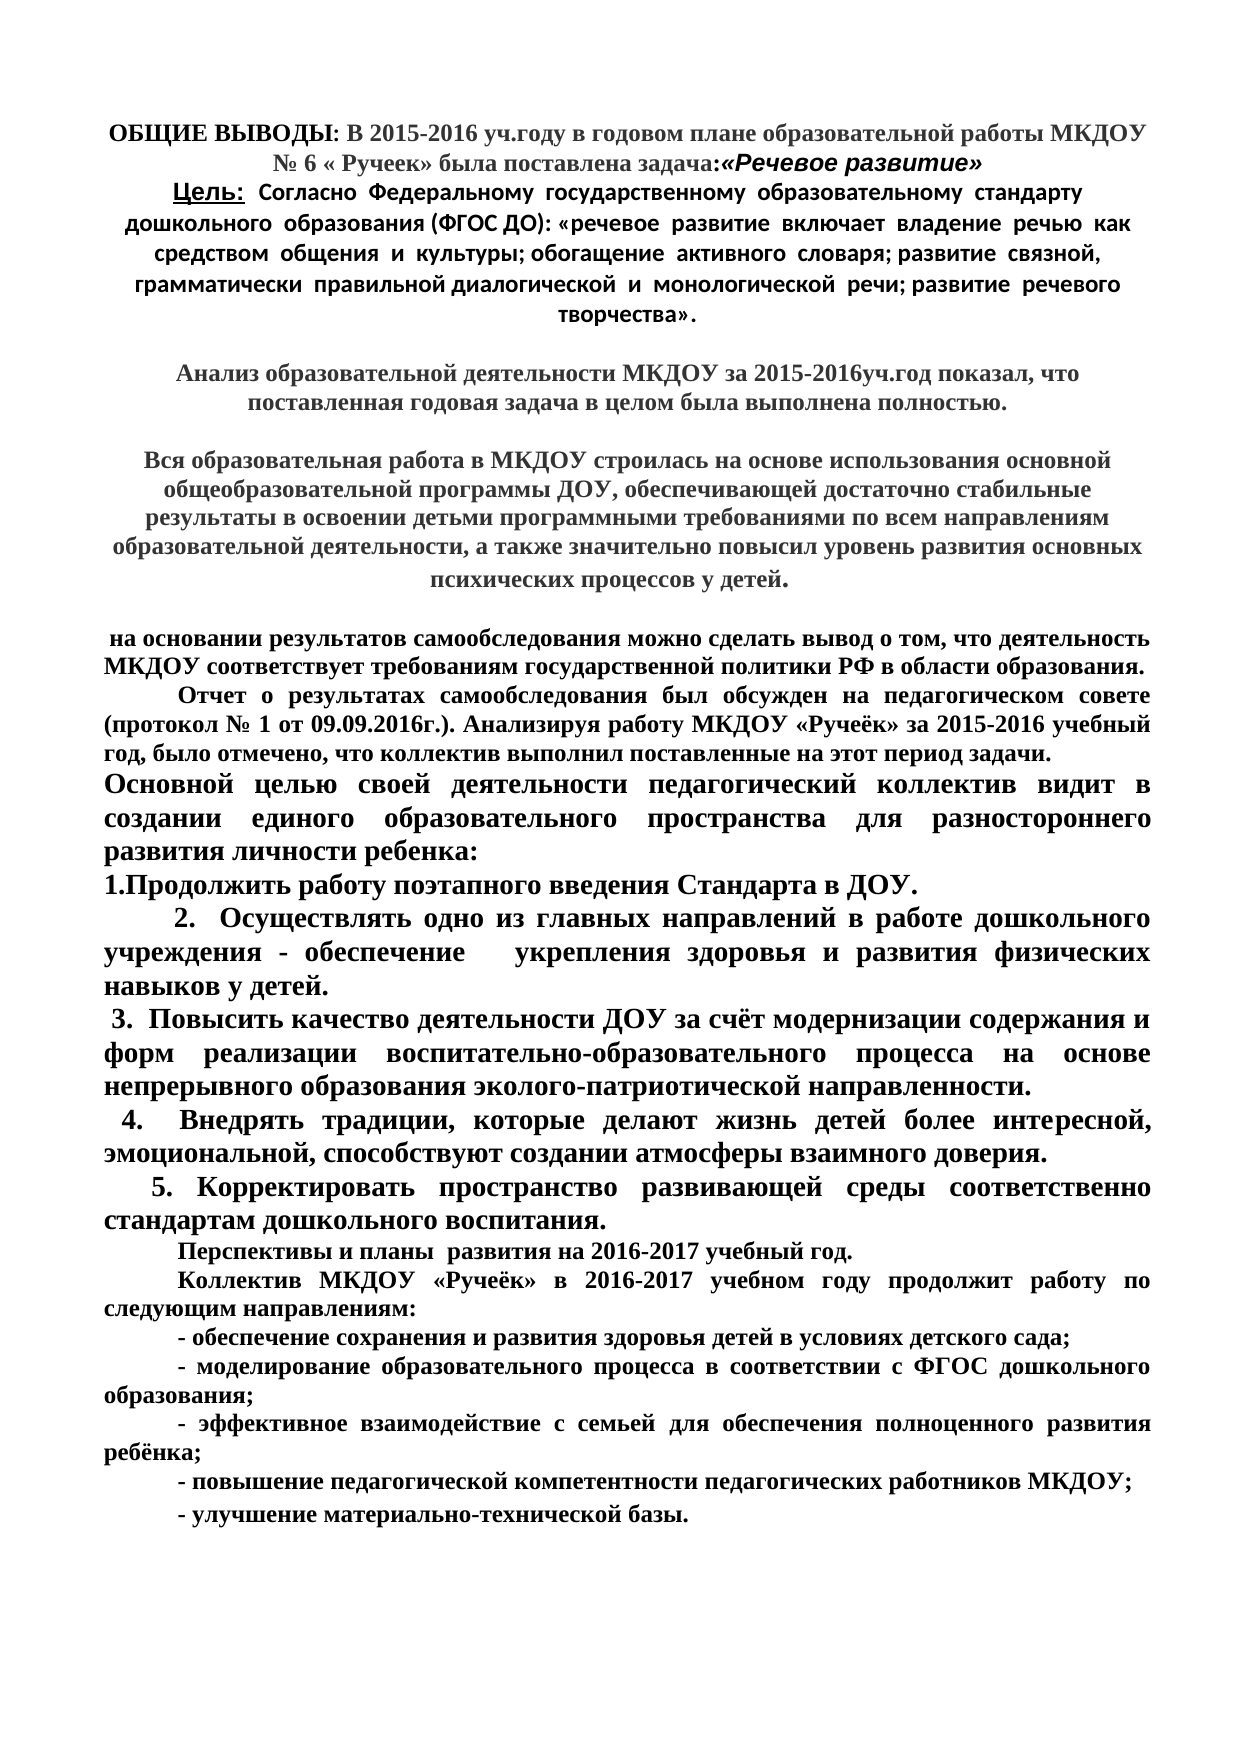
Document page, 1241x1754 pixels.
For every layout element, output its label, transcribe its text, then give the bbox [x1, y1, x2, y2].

text Отчет о результатах самообследования был обсужден на педагогическом совете (протокол № 1 от 09.09.2016г.). Анализируя работу МКДОУ «Ручеёк» за 2015-2016 учебный год, было отмечено, что коллектив выполнил поставленные на этот период задачи. [103, 680, 1152, 766]
text Анализ образовательной деятельности МКДОУ за 2015-2016уч.год показал, что поставленная годовая задача в целом была выполнена полностью. [103, 358, 1152, 416]
text на основании результатов самообследования можно сделать вывод о том, что деятельность МКДОУ соответствует требованиям государственной политики РФ в области образования. [103, 623, 1152, 680]
text - моделирование образовательного процесса в соответствии с ФГОС дошкольного образования; [103, 1351, 1152, 1408]
text ОБЩИЕ ВЫВОДЫ: В 2015-2016 уч.году в годовом плане образовательной работы МКДОУ № 6 « Ручеек» была поставлена задача:«Речевое развитие» Цель: Согласно Федеральному государственному образовательному стандарту дошкольного образования (ФГОС ДО): «речевое развитие включает владение речью как средством общения и культуры; обогащение активного словаря; развитие связной, грамматически правильной диалогической и монологической речи; развитие речевого творчества». [103, 118, 1152, 329]
text - улучшение материально-технической базы. [103, 1495, 1152, 1528]
text 5. Корректировать пространство развивающей среды соответственно стандартам дошкольного воспитания. [103, 1169, 1152, 1236]
text - эффективное взаимодействие с семьей для обеспечения полноценного развития ребёнка; [103, 1408, 1152, 1466]
text 2. Осуществлять одно из главных направлений в работе дошкольного учреждения - обеспечение укрепления здоровья и развития физических навыков у детей. [103, 901, 1152, 1001]
text - обеспечение сохранения и развития здоровья детей в условиях детского сада; [103, 1322, 1152, 1351]
text Перспективы и планы развития на 2016-2017 учебный год. [103, 1236, 1152, 1265]
text 4. Внедрять традиции, которые делают жизнь детей более интересной, эмоциональной, способствуют создании атмосферы взаимного доверия. [103, 1102, 1152, 1169]
text 3. Повысить качество деятельности ДОУ за счёт модернизации содержания и форм реализации воспитательно-образовательного процесса на основе непрерывного образования эколого-патриотической направленности. [103, 1001, 1152, 1102]
text Вся образовательная работа в МКДОУ строилась на основе использования основной общеобразовательной программы ДОУ, обеспечивающей достаточно стабильные результаты в освоении детьми программными требованиями по всем направлениям образовательной деятельности, а также значительно повысил уровень развития основных психических процессов у детей. [103, 445, 1152, 593]
text - повышение педагогической компетентности педагогических работников МКДОУ; [103, 1466, 1152, 1495]
text Коллектив МКДОУ «Ручеёк» в 2016-2017 учебном году продолжит работу по следующим направлениям: [103, 1265, 1152, 1322]
text 1.Продолжить работу поэтапного введения Стандарта в ДОУ. [103, 867, 1152, 901]
text Основной целью своей деятельности педагогический коллектив видит в создании единого образовательного пространства для разностороннего развития личности ребенка: [103, 766, 1152, 867]
